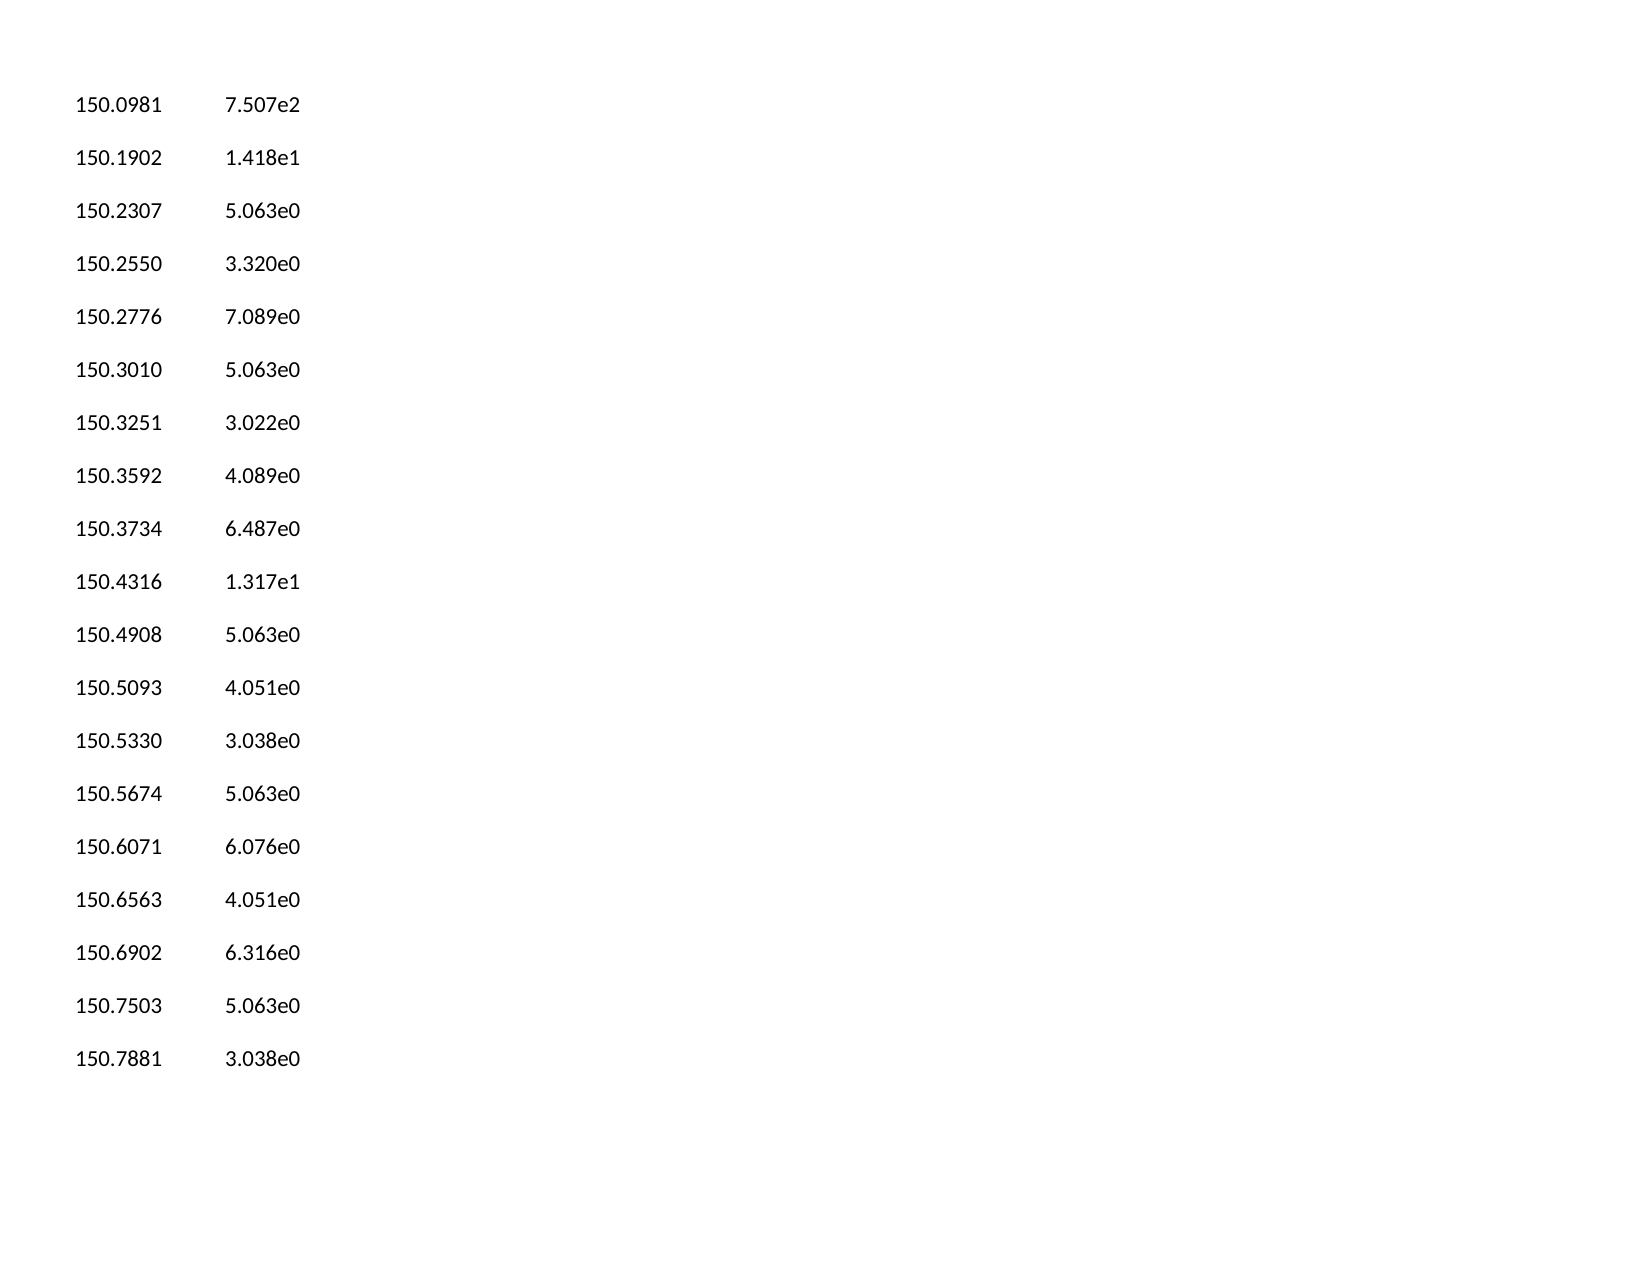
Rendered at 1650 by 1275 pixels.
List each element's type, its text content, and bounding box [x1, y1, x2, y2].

text 150.6563 4.051e0 [75, 885, 1563, 913]
text 150.2307 5.063e0 [75, 196, 1563, 224]
text 150.5330 3.038e0 [75, 726, 1563, 754]
text 150.7503 5.063e0 [75, 991, 1563, 1019]
text 150.6071 6.076e0 [75, 832, 1563, 860]
text 150.4908 5.063e0 [75, 620, 1563, 648]
text 150.2550 3.320e0 [75, 249, 1563, 277]
text 150.5674 5.063e0 [75, 779, 1563, 807]
text 150.2776 7.089e0 [75, 302, 1563, 330]
text 150.7881 3.038e0 [75, 1044, 1563, 1072]
text 150.3734 6.487e0 [75, 514, 1563, 542]
text 150.0981 7.507e2 [75, 90, 1563, 118]
text 150.4316 1.317e1 [75, 567, 1563, 595]
text 150.6902 6.316e0 [75, 938, 1563, 966]
text 150.3592 4.089e0 [75, 461, 1563, 489]
text 150.5093 4.051e0 [75, 673, 1563, 701]
text 150.3251 3.022e0 [75, 408, 1563, 436]
text 150.1902 1.418e1 [75, 143, 1563, 171]
text 150.3010 5.063e0 [75, 355, 1563, 383]
